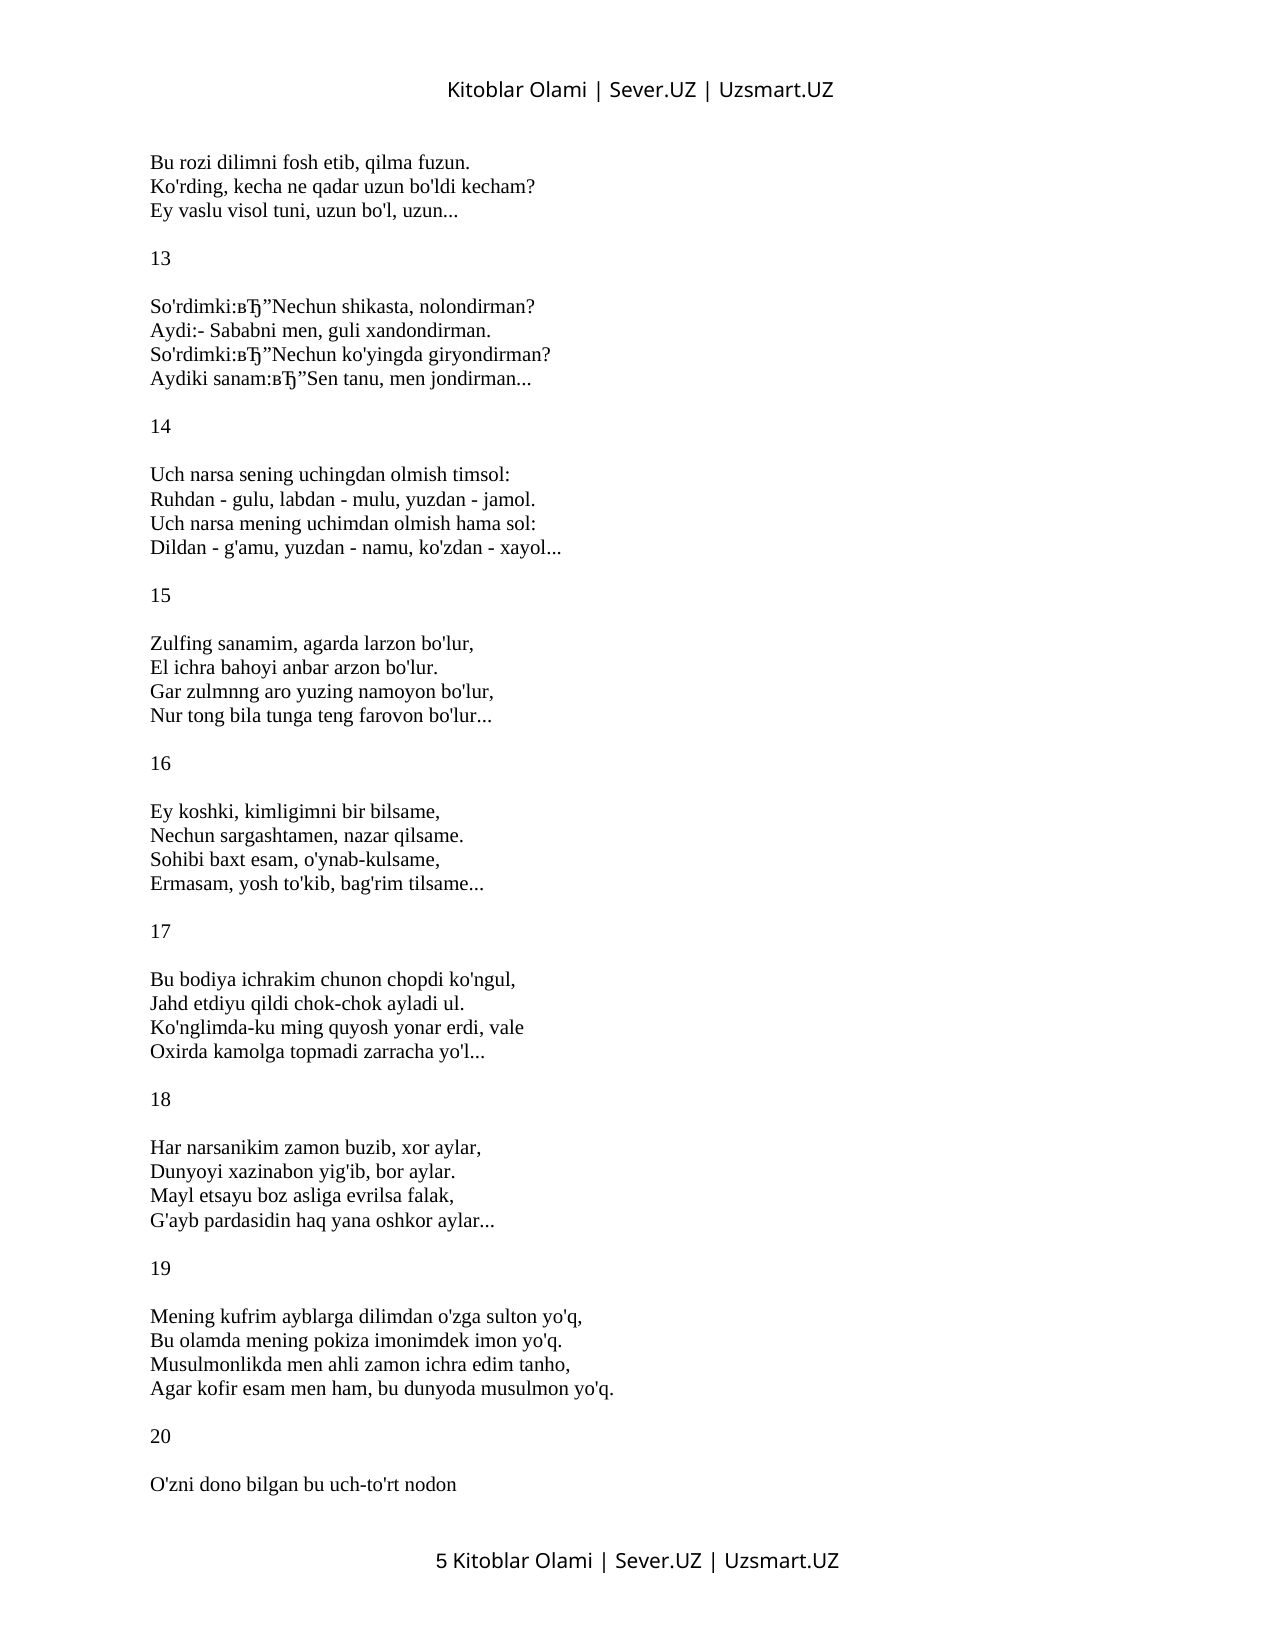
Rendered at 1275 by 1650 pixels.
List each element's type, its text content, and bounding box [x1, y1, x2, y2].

text Mayl etsayu boz asliga evrilsa falak, [150, 1183, 1125, 1207]
text Zulfing sanamim, agarda larzon bo'lur, [150, 631, 1125, 655]
text Aydi:- Sababni men, guli xandondirman. [150, 318, 1125, 342]
text Jahd etdiyu qildi chok-chok ayladi ul. [150, 991, 1125, 1015]
text 19 [150, 1256, 1125, 1279]
text Ko'nglimda-ku ming quyosh yonar erdi, vale [150, 1015, 1125, 1039]
text El ichra bahoyi anbar arzon bo'lur. [150, 655, 1125, 679]
text Dildan - g'amu, yuzdan - namu, ko'zdan - xayol... [150, 534, 1125, 559]
text 13 [150, 246, 1125, 270]
text Sohibi baxt esam, o'ynab-kulsame, [150, 847, 1125, 871]
text So'rdimki:вЂ”Nechun shikasta, nolondirman? [150, 294, 1125, 318]
text Aydiki sanam:вЂ”Sen tanu, men jondirman... [150, 366, 1125, 390]
text Musulmonlikda men ahli zamon ichra edim tanho, [150, 1352, 1125, 1376]
text O'zni dono bilgan bu uch-to'rt nodon [150, 1472, 1125, 1496]
text 18 [150, 1087, 1125, 1111]
text Oxirda kamolga topmadi zarracha yo'l... [150, 1039, 1125, 1063]
text Nur tong bila tunga teng farovon bo'lur... [150, 703, 1125, 727]
text Mening kufrim ayblarga dilimdan o'zga sulton yo'q, [150, 1303, 1125, 1328]
text Dunyoyi xazinabon yig'ib, bor aylar. [150, 1159, 1125, 1183]
text G'ayb pardasidin haq yana oshkor aylar... [150, 1207, 1125, 1232]
text Ey koshki, kimligimni bir bilsame, [150, 799, 1125, 823]
text 16 [150, 751, 1125, 775]
text So'rdimki:вЂ”Nechun ko'yingda giryondirman? [150, 342, 1125, 366]
text Nechun sargashtamen, nazar qilsame. [150, 823, 1125, 847]
text 15 [150, 583, 1125, 607]
text Ey vaslu visol tuni, uzun bo'l, uzun... [150, 198, 1125, 222]
text Gar zulmnng aro yuzing namoyon bo'lur, [150, 679, 1125, 703]
text Ko'rding, kecha ne qadar uzun bo'ldi kecham? [150, 174, 1125, 198]
text Uch narsa sening uchingdan olmish timsol: [150, 462, 1125, 486]
text Uch narsa mening uchimdan olmish hama sol: [150, 511, 1125, 534]
text Ermasam, yosh to'kib, bag'rim tilsame... [150, 871, 1125, 895]
text Bu olamda mening pokiza imonimdek imon yo'q. [150, 1328, 1125, 1352]
text Agar kofir esam men ham, bu dunyoda musulmon yo'q. [150, 1376, 1125, 1400]
text 20 [150, 1424, 1125, 1448]
text 14 [150, 414, 1125, 438]
text Bu bodiya ichrakim chunon chopdi ko'ngul, [150, 967, 1125, 991]
text Bu rozi dilimni fosh etib, qilma fuzun. [150, 150, 1125, 174]
text Ruhdan - gulu, labdan - mulu, yuzdan - jamol. [150, 486, 1125, 511]
text Har narsanikim zamon buzib, xor aylar, [150, 1135, 1125, 1159]
text 17 [150, 919, 1125, 943]
